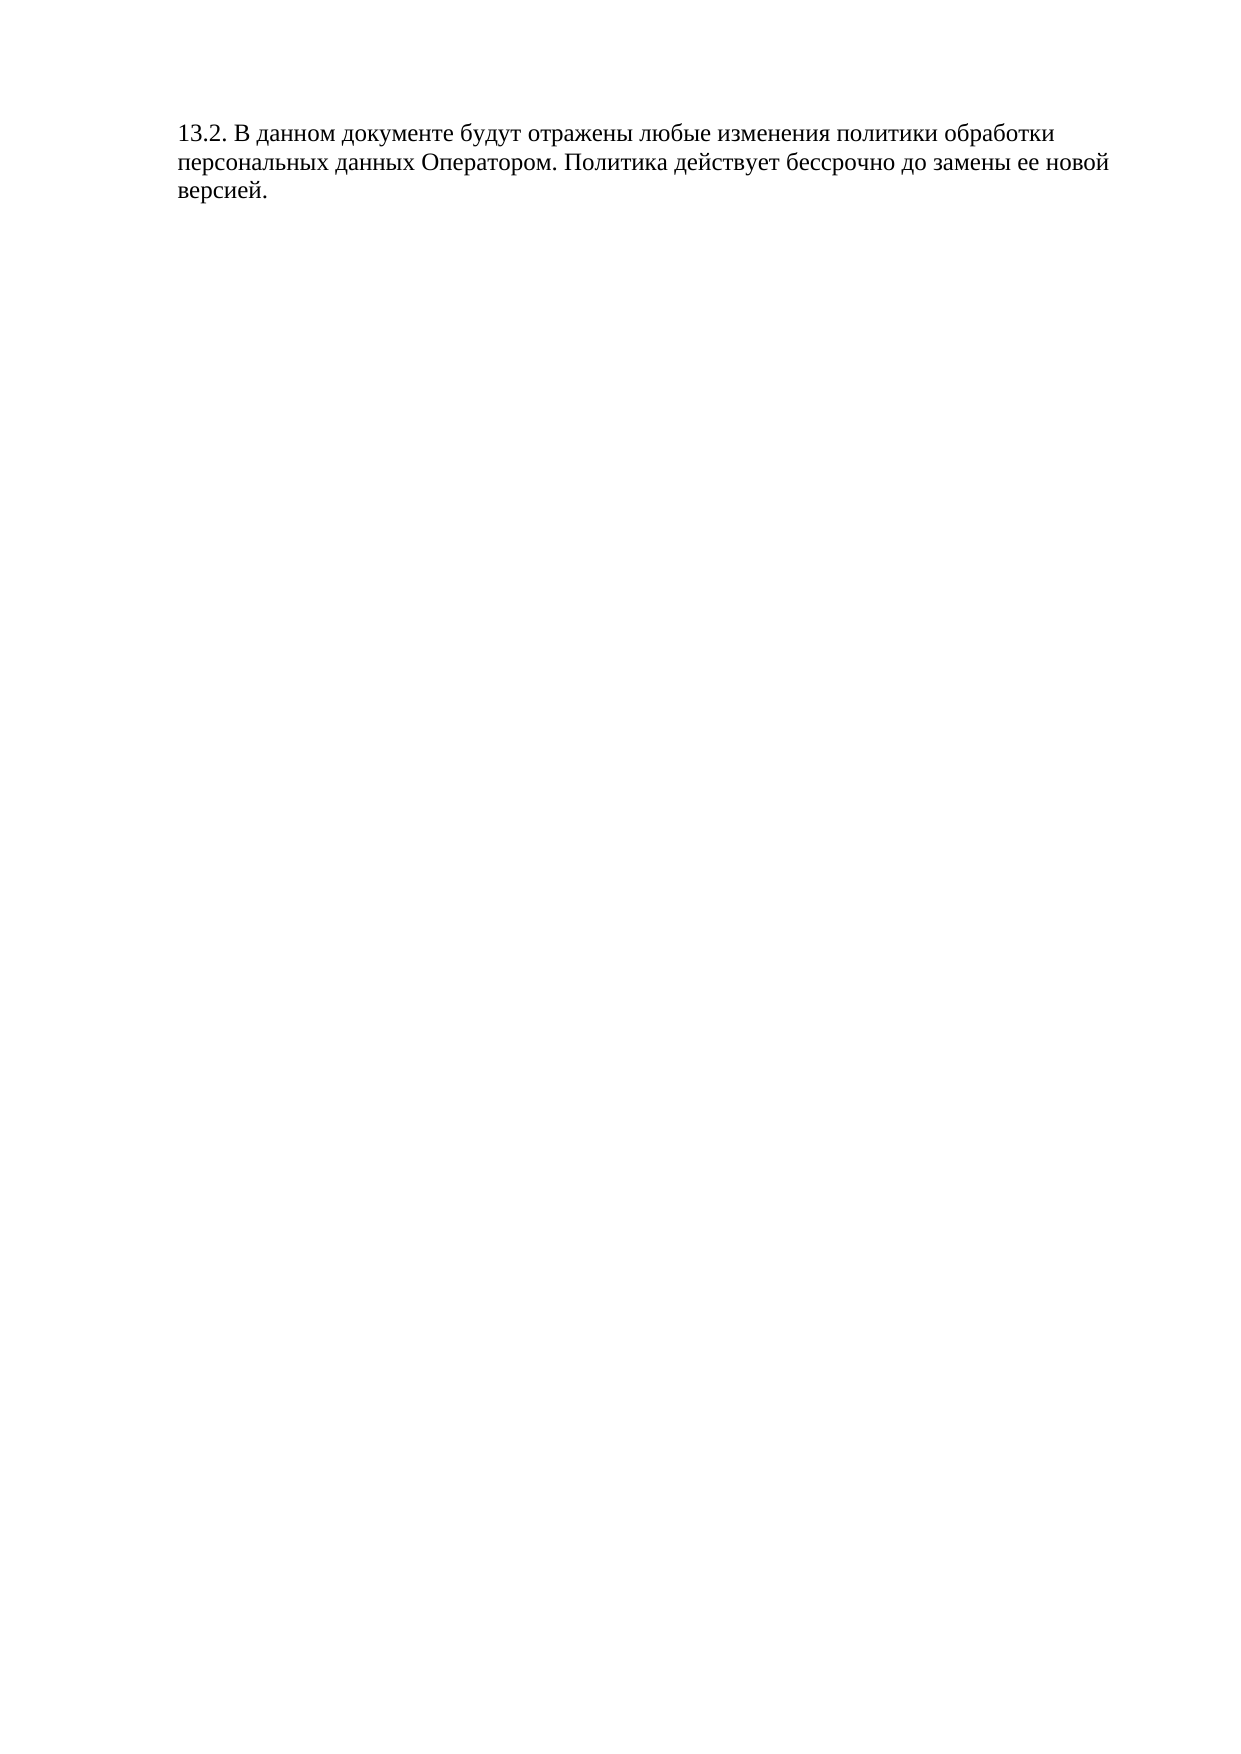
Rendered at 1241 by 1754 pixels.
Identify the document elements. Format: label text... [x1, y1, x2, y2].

text 13.2. В данном документе будут отражены любые изменения политики обработки персональных данных Оператором. Политика действует бессрочно до замены ее новой версией. [177, 118, 1152, 204]
